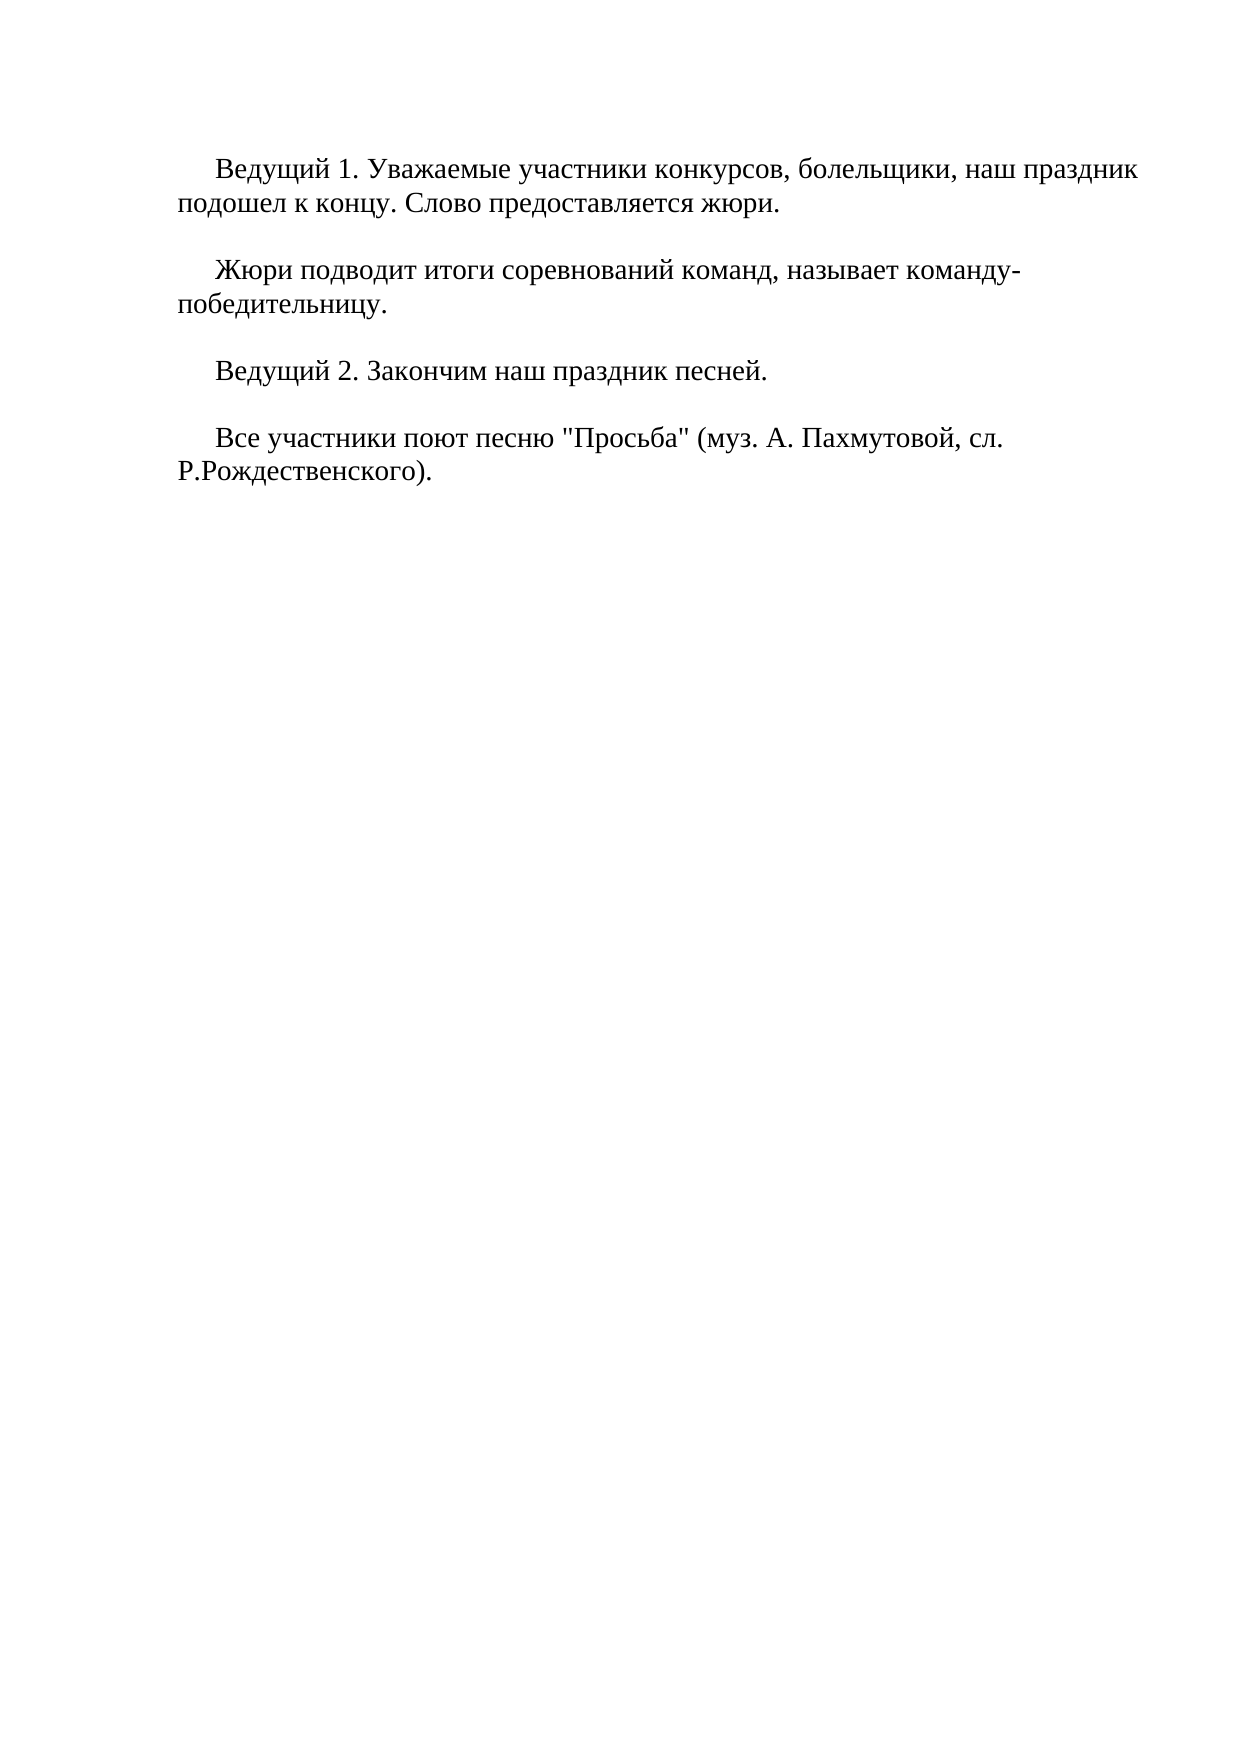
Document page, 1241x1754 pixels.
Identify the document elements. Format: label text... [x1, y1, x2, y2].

text Все участники поют песню "Просьба" (муз. А. Пахмутовой, сл. Р.Рождественского). [177, 420, 1152, 487]
text Ведущий 1. Уважаемые участники конкурсов, болельщики, наш праздник подошел к концу. Слово предоставляется жюри. [177, 152, 1152, 219]
text Ведущий 2. Закончим наш праздник песней. [177, 353, 1152, 386]
text Жюри подводит итоги соревнований команд, называет команду-победительницу. [177, 252, 1152, 319]
